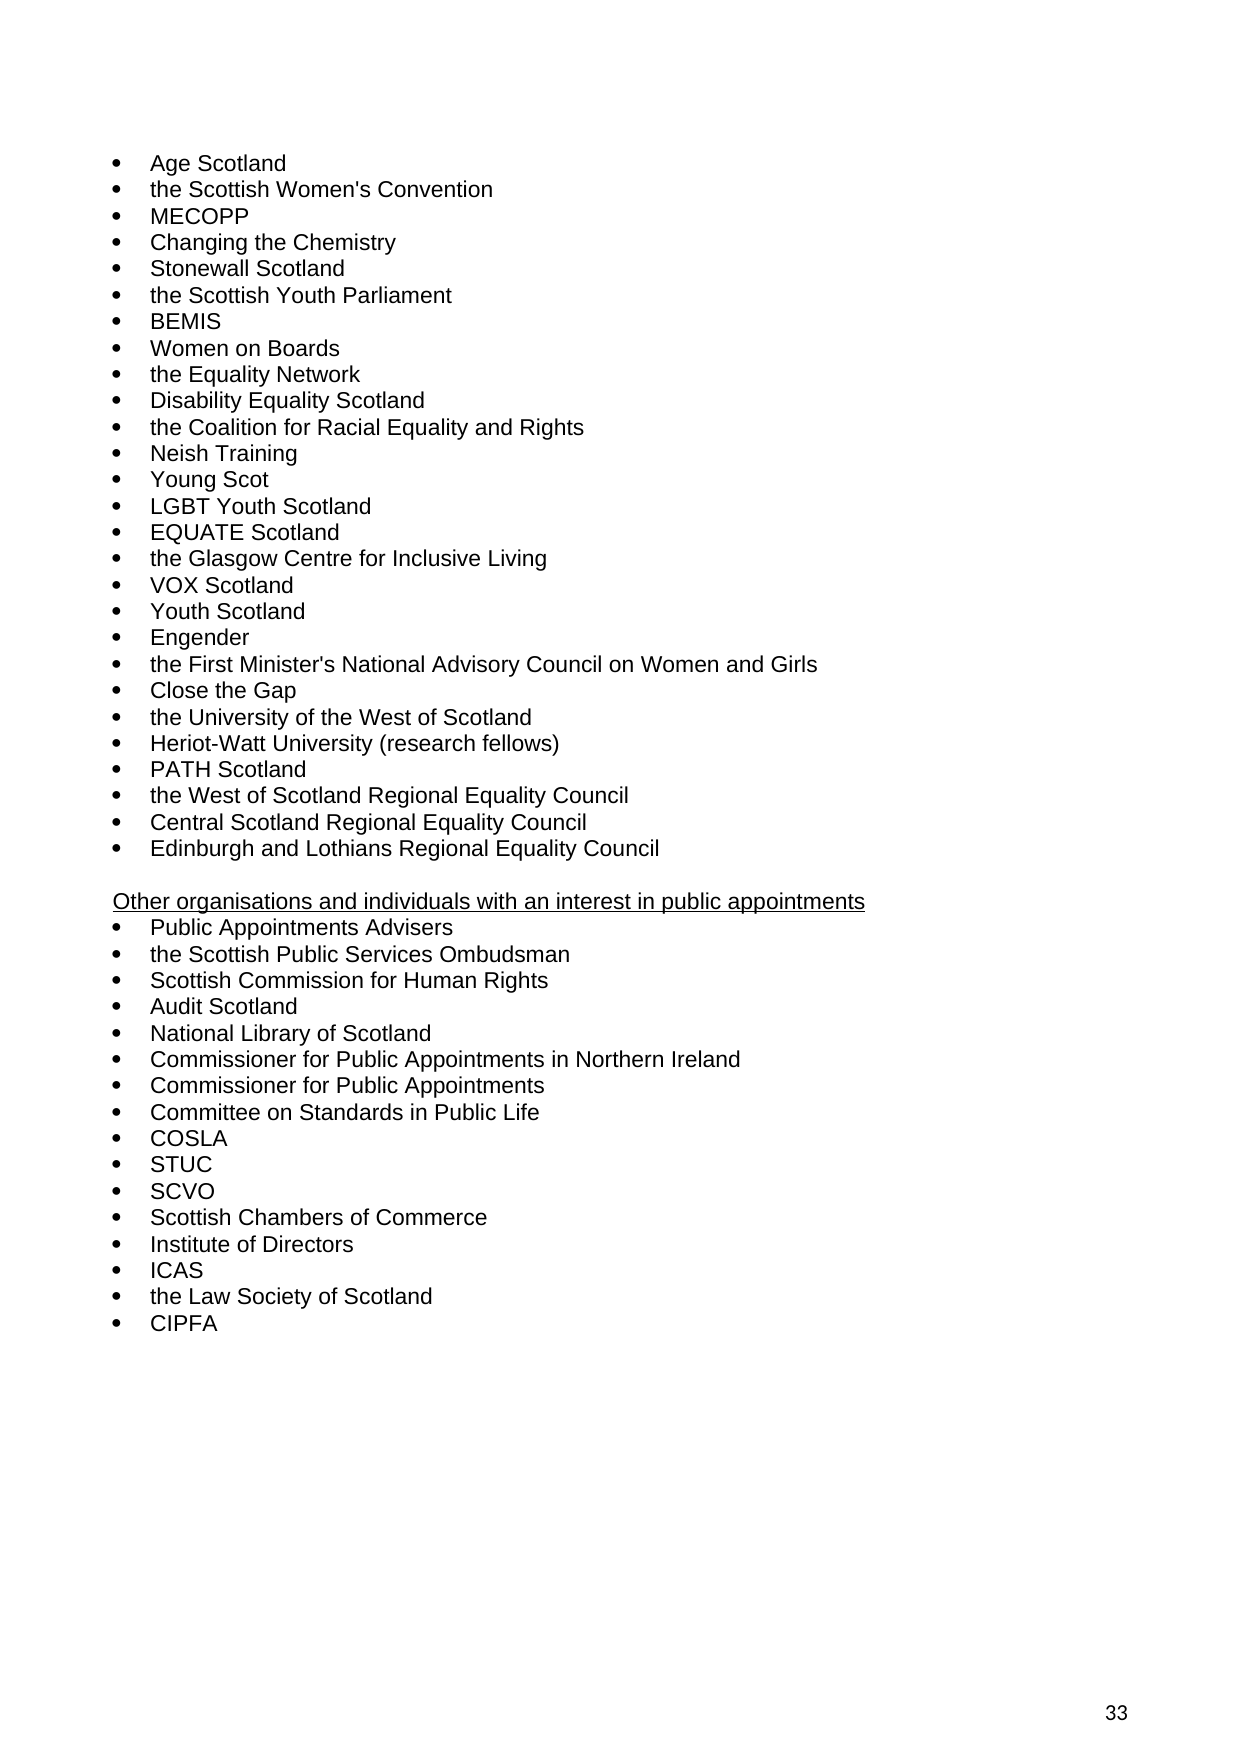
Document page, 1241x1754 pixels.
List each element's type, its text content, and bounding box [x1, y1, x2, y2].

list the Scottish Youth Parliament [112, 282, 1128, 308]
list Close the Gap [112, 677, 1128, 703]
list Central Scotland Regional Equality Council [112, 809, 1128, 835]
text Other organisations and individuals with an interest in public appointments [112, 888, 1128, 914]
list CIPFA [112, 1309, 1128, 1336]
list Committee on Standards in Public Life [112, 1099, 1128, 1125]
list the Coalition for Racial Equality and Rights [112, 413, 1128, 440]
list Audit Scotland [112, 993, 1128, 1020]
list the Scottish Public Services Ombudsman [112, 941, 1128, 967]
list Commissioner for Public Appointments [112, 1072, 1128, 1099]
list Stonewall Scotland [112, 255, 1128, 282]
list the Glasgow Centre for Inclusive Living [112, 545, 1128, 572]
list Young Scot [112, 466, 1128, 493]
list BEMIS [112, 308, 1128, 334]
list the University of the West of Scotland [112, 703, 1128, 730]
list VOX Scotland [112, 572, 1128, 598]
list Youth Scotland [112, 598, 1128, 624]
list PATH Scotland [112, 756, 1128, 782]
list Scottish Commission for Human Rights [112, 967, 1128, 993]
list ICAS [112, 1257, 1128, 1283]
list Engender [112, 624, 1128, 651]
list STUC [112, 1151, 1128, 1178]
list Institute of Directors [112, 1231, 1128, 1257]
list Women on Boards [112, 334, 1128, 361]
list EQUATE Scotland [112, 519, 1128, 545]
list Age Scotland [112, 150, 1128, 176]
list Disability Equality Scotland [112, 387, 1128, 413]
list the Equality Network [112, 361, 1128, 387]
list SCVO [112, 1178, 1128, 1204]
list the Law Society of Scotland [112, 1283, 1128, 1309]
list Changing the Chemistry [112, 229, 1128, 255]
list COSLA [112, 1125, 1128, 1151]
list the Scottish Women's Convention [112, 176, 1128, 203]
list Edinburgh and Lothians Regional Equality Council [112, 835, 1128, 862]
list Scottish Chambers of Commerce [112, 1204, 1128, 1231]
list Public Appointments Advisers [112, 914, 1128, 941]
list Neish Training [112, 440, 1128, 466]
list Heriot-Watt University (research fellows) [112, 730, 1128, 756]
list the First Minister's National Advisory Council on Women and Girls [112, 651, 1128, 677]
list National Library of Scotland [112, 1020, 1128, 1046]
list the West of Scotland Regional Equality Council [112, 782, 1128, 809]
list Commissioner for Public Appointments in Northern Ireland [112, 1046, 1128, 1072]
list MECOPP [112, 203, 1128, 229]
list LGBT Youth Scotland [112, 493, 1128, 519]
